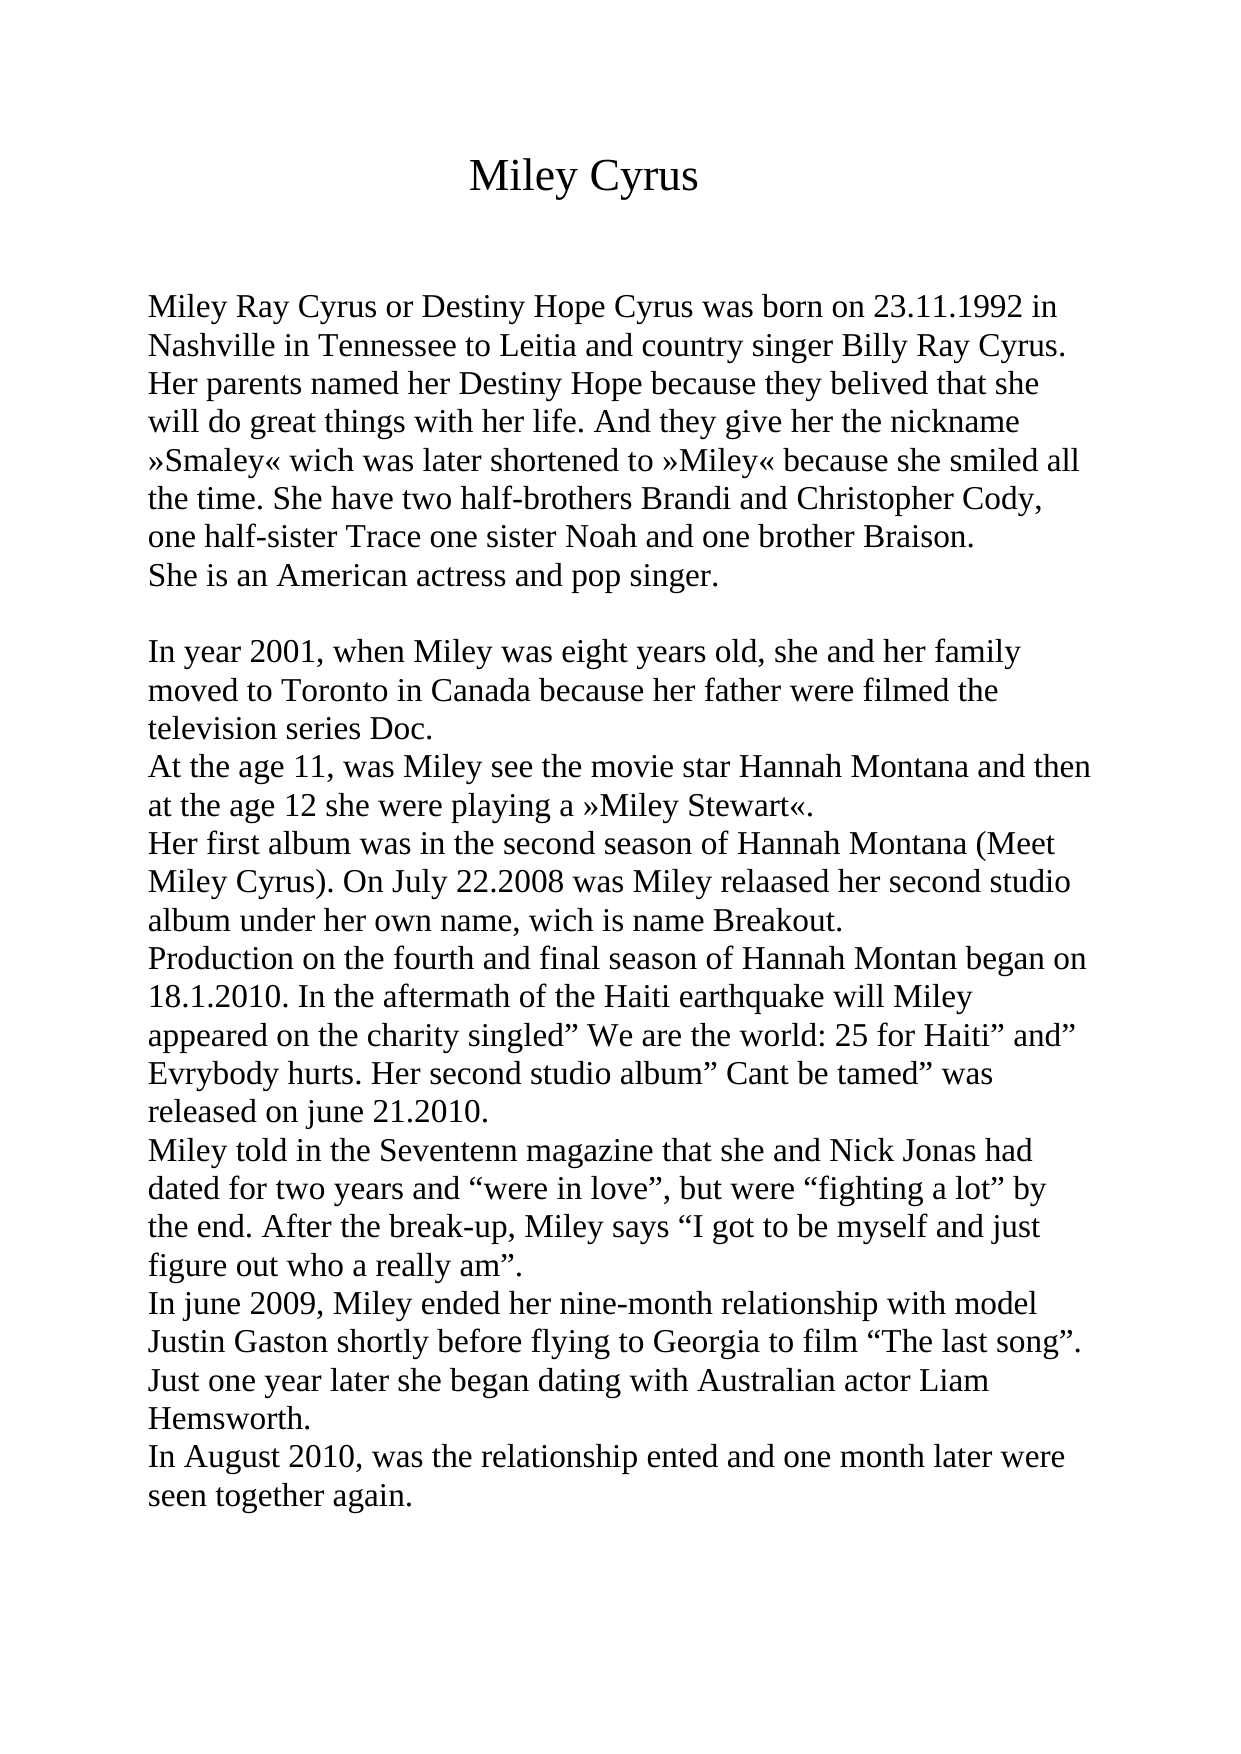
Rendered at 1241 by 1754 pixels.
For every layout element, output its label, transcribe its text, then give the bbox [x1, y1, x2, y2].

text Her first album was in the second season of Hannah Montana (Meet Miley Cyrus). On July 22.2008 was Miley relaased her second studio album under her own name, wich is name Breakout. [148, 823, 1093, 938]
text Production on the fourth and final season of Hannah Montan began on 18.1.2010. In the aftermath of the earthquake will Miley appeared on the charity singled” We are the world: 25 for ” and” Evrybody hurts. Her second studio album” Cant be tamed” was released on june 21.2010. [148, 938, 1093, 1130]
text Just one year later she began dating with Australian actor Liam Hemsworth. [148, 1360, 1093, 1437]
text In year 2001, when Miley was eight years old, she and her family moved to Toronto in Canada because her father were filmed the television series Doc. [148, 632, 1093, 747]
text Miley Cyrus [148, 148, 1093, 200]
text At the age 11, was Miley see the movie star Hannah Montana and then at the age 12 she were playing a »Miley Stewart«. [148, 747, 1093, 823]
text In August 2010, was the relationship ented and one month later were seen together again. [148, 1437, 1093, 1513]
text Miley told in the Seventenn magazine that she and Nick Jonas had dated for two years and “were in love”, but were “fighting a lot” by the end. After the break-up, Miley says “I got to be myself and just figure out who a really am”. [148, 1130, 1093, 1283]
text Miley Ray Cyrus or Destiny Hope Cyrus was born on 23.11.1992 in Nashville in Tennessee to Leitia and country singer Billy Ray Cyrus. Her parents named her Destiny Hope because they belived that she will do great things with her life. And they give her the nickname »Smaley« wich was later shortened to »Miley« because she smiled all the time. She have two half-brothers Brandi and Christopher Cody, one half-sister Trace one sister Noah and one brother Braison. [148, 287, 1093, 555]
text She is an American actress and pop singer. [148, 555, 1093, 593]
text In june 2009, Miley ended her nine-month relationship with model Justin Gaston shortly before flying to to film “The last song”. [148, 1283, 1093, 1360]
